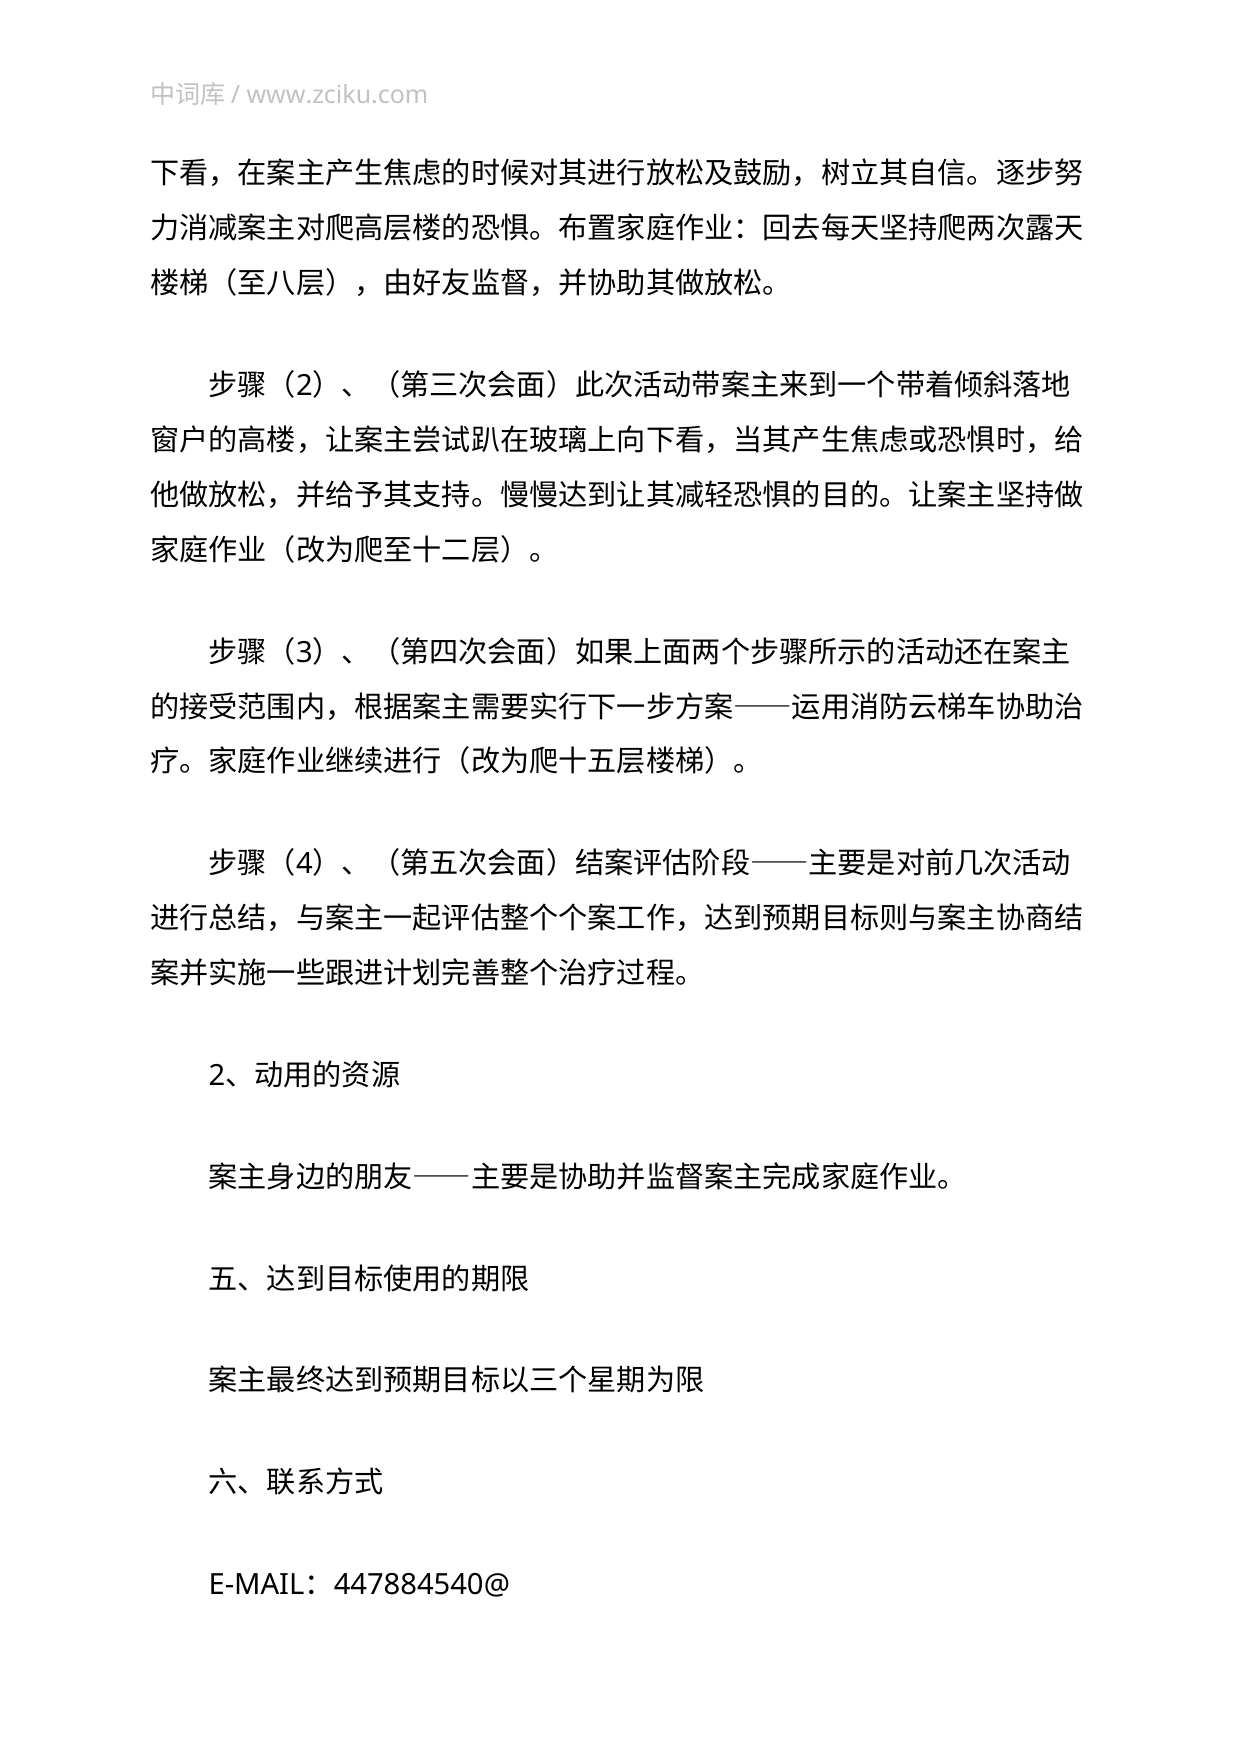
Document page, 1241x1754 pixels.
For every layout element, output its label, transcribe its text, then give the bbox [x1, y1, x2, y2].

text 步骤（4）、（第五次会面）结案评估阶段――主要是对前几次活动进行总结，与案主一起评估整个个案工作，达到预期目标则与案主协商结案并实施一些跟进计划完善整个治疗过程。 [150, 840, 1090, 992]
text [150, 150, 1090, 302]
text 案主最终达到预期目标以三个星期为限 [150, 1357, 1090, 1399]
text 步骤（2）、（第三次会面）此次活动带案主来到一个带着倾斜落地窗户的高楼，让案主尝试趴在玻璃上向下看，当其产生焦虑或恐惧时，给他做放松，并给予其支持。慢慢达到让其减轻恐惧的目的。让案主坚持做家庭作业（改为爬至十二层）。 [150, 362, 1090, 569]
text 六、联系方式 [150, 1459, 1090, 1501]
text 步骤（3）、（第四次会面）如果上面两个步骤所示的活动还在案主的接受范围内，根据案主需要实行下一步方案――运用消防云梯车协助治疗。家庭作业继续进行（改为爬十五层楼梯）。 [150, 628, 1090, 780]
text 五、达到目标使用的期限 [150, 1255, 1090, 1297]
text E-MAIL：447884540@ [150, 1561, 1090, 1603]
text 案主身边的朋友――主要是协助并监督案主完成家庭作业。 [150, 1153, 1090, 1196]
text 2、动用的资源 [150, 1051, 1090, 1094]
